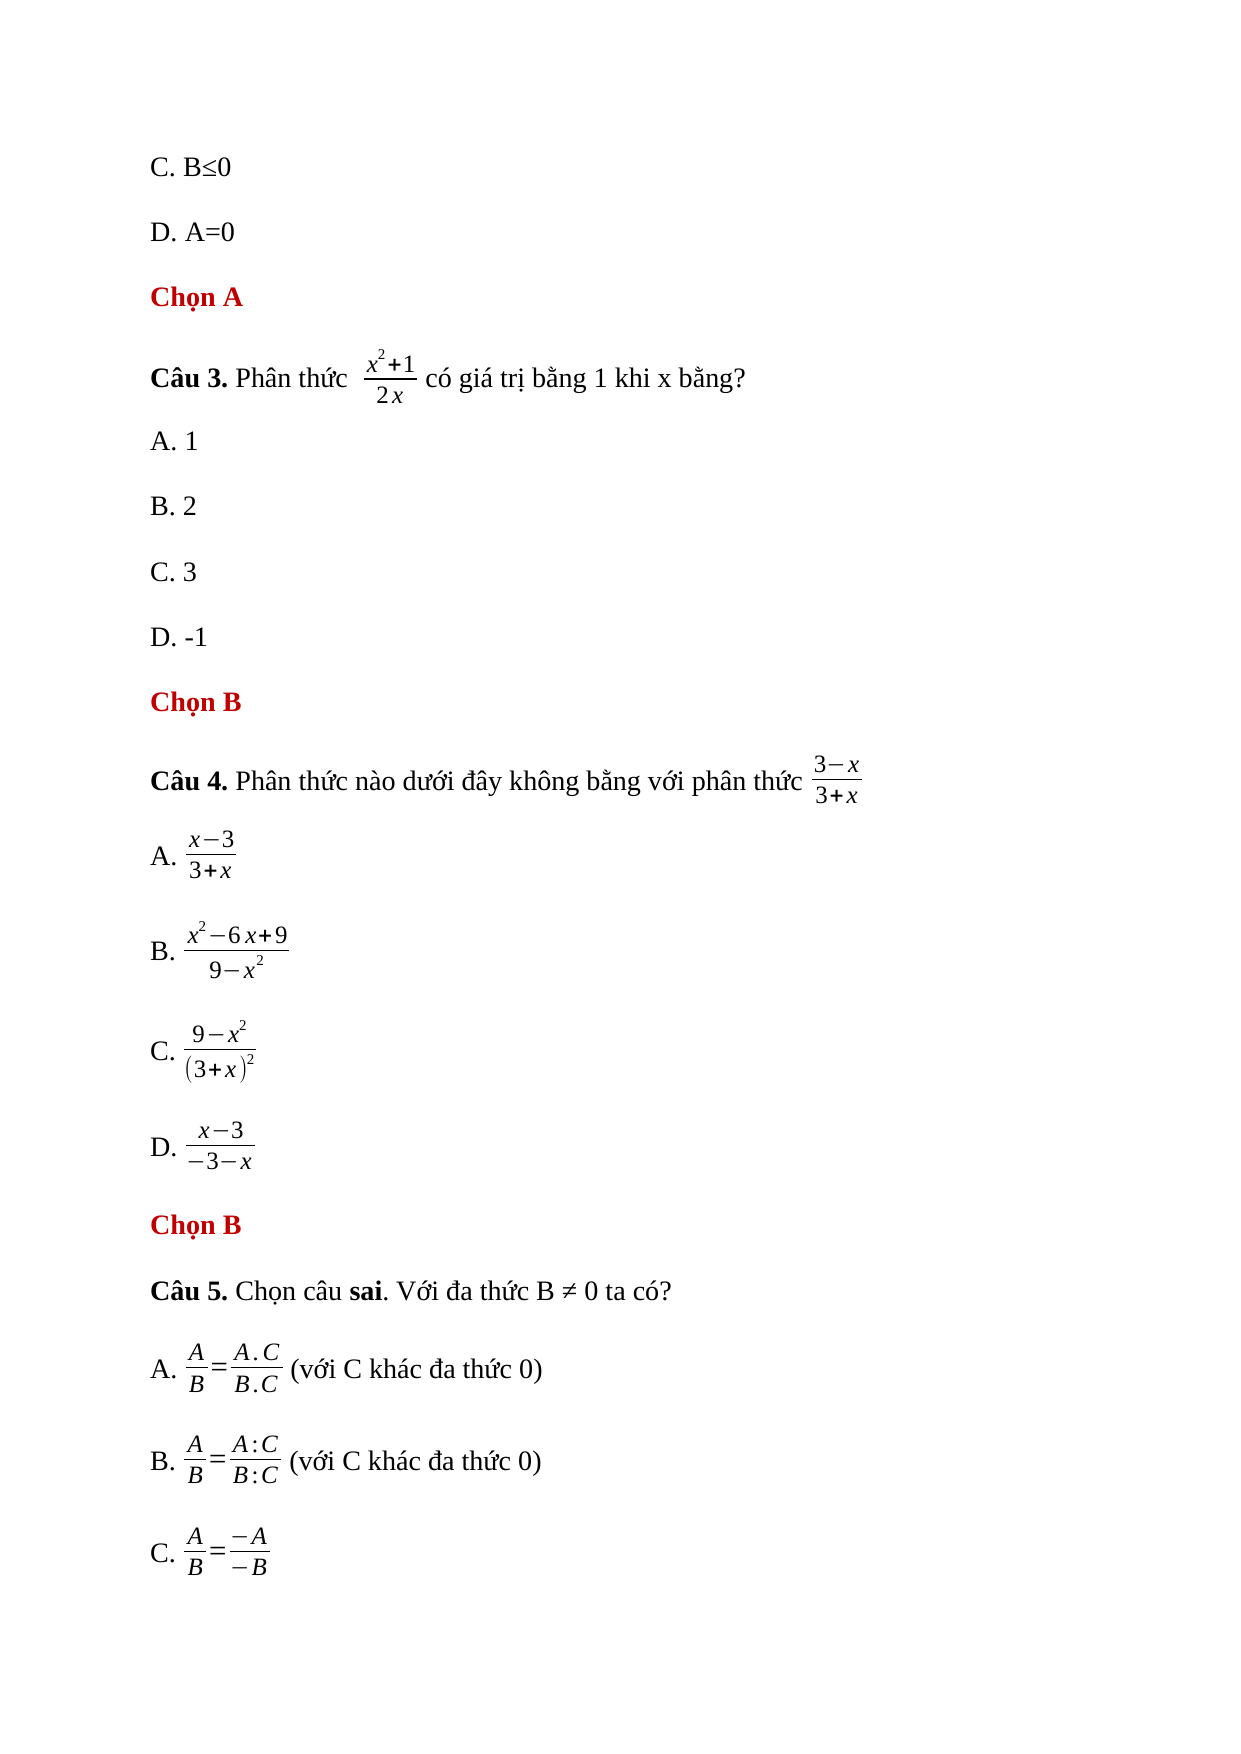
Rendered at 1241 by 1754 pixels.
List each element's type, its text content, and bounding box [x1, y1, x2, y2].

text Chọn A [150, 280, 1090, 313]
text C. [150, 1522, 1090, 1581]
text Câu 5. Chọn câu sai. Với đa thức B ≠ 0 ta có? [150, 1274, 1090, 1306]
text C. B≤0 [150, 150, 1090, 182]
text Câu 4. Phân thức nào dưới đây không bằng với phân thức [150, 750, 1090, 809]
text Chọn B [150, 1208, 1090, 1241]
text B. (với C khác đa thức 0) [150, 1431, 1090, 1489]
text Chọn B [150, 685, 1090, 717]
text A. 1 [150, 424, 1090, 457]
text B. [150, 917, 1090, 983]
text A. [150, 825, 1090, 884]
text C. 3 [150, 555, 1090, 587]
text D. A=0 [150, 215, 1090, 248]
text C. [150, 1016, 1090, 1084]
text B. 2 [150, 489, 1090, 522]
text D. [150, 1117, 1090, 1176]
text D. -1 [150, 620, 1090, 652]
text Câu 3. Phân thức có giá trị bằng 1 khi x bằng? [150, 346, 1090, 408]
text A. (với C khác đa thức 0) [150, 1339, 1090, 1398]
